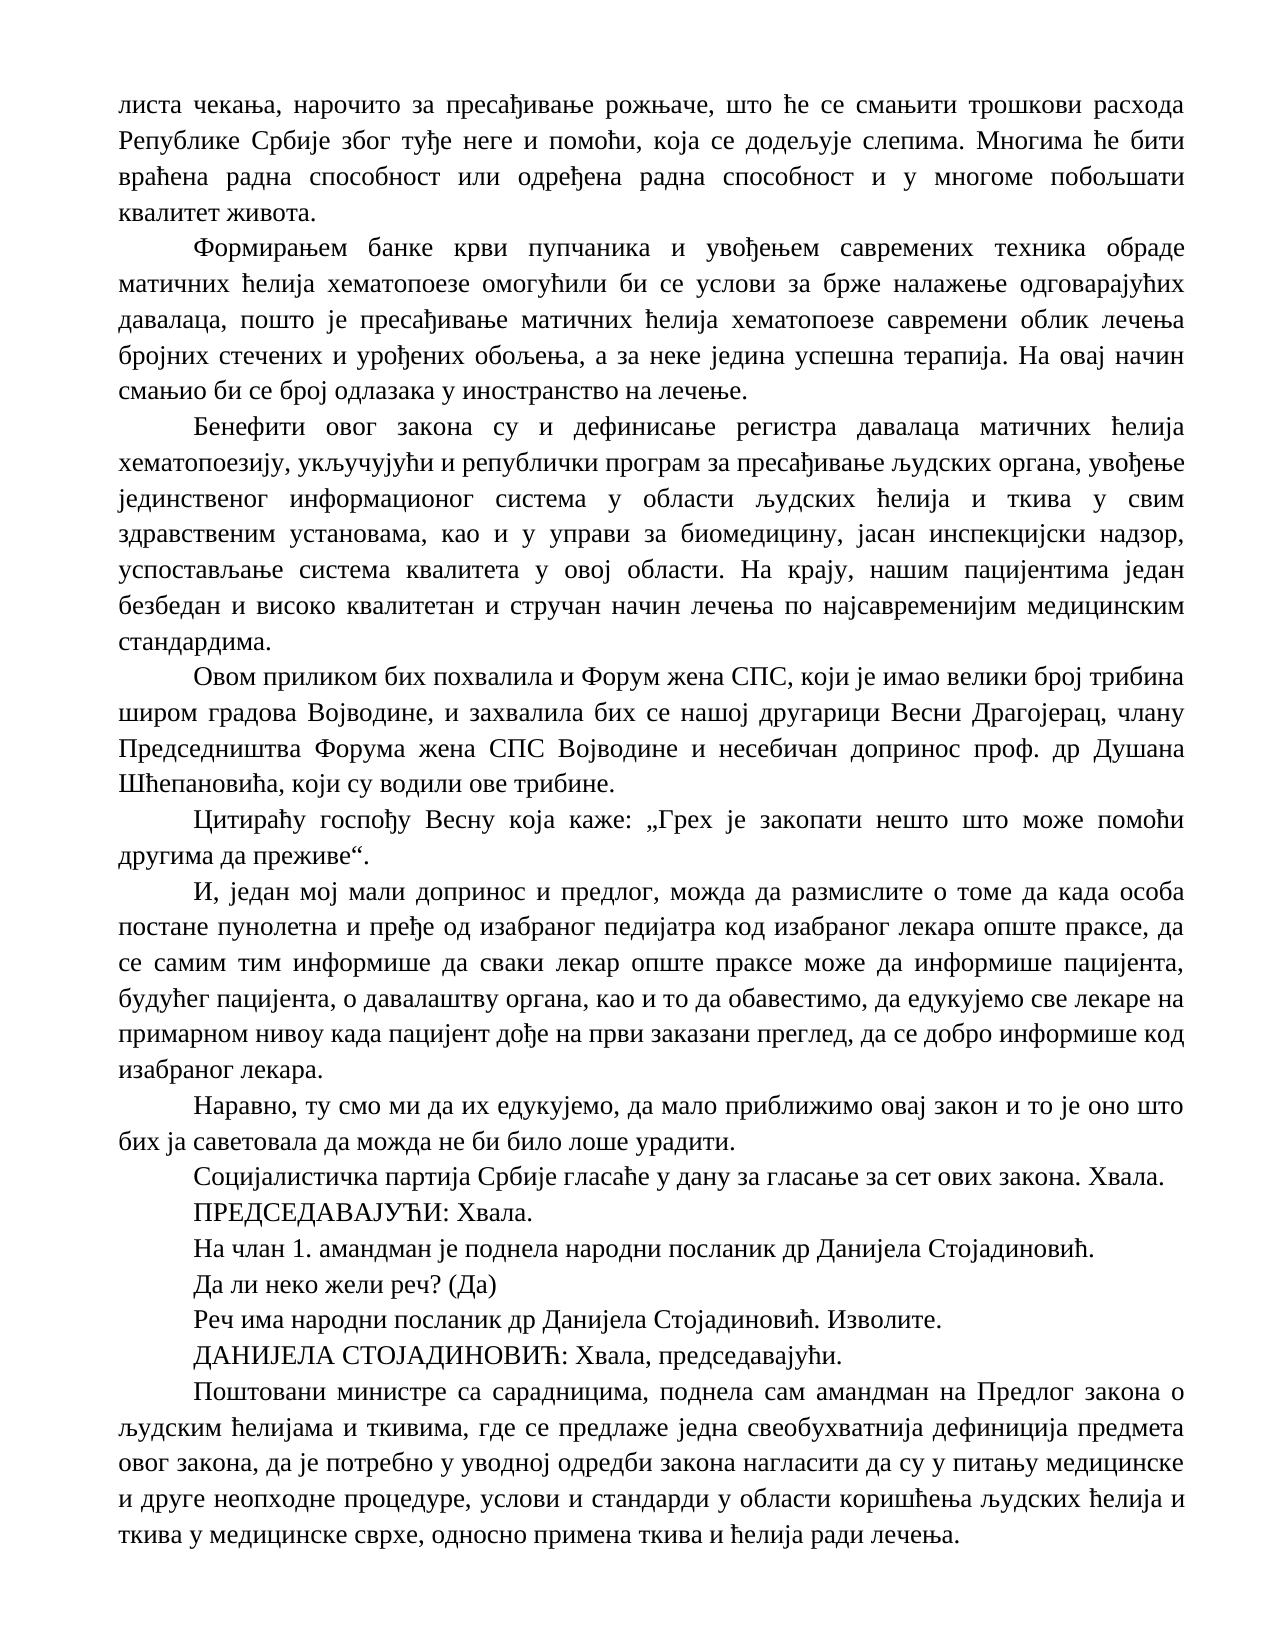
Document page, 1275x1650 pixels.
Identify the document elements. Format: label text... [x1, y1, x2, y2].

text И, један мој мали допринос и предлог, можда да размислите о томе да када особа постане пунолетна и пређе од изабраног педијатра код изабраног лекара опште праксе, да се самим тим информише да сваки лекар опште праксе може да информише пацијента, будућег пацијента, о давалаштву органа, као и то да обавестимо, да едукујемо све лекаре на примарном нивоу када пацијент дође на први заказани преглед, да се добро информише код изабраног лекара. [118, 875, 1186, 1084]
text Формирањем банке крви пупчаника и увођењем савремених техника обраде матичних ћелија хематопоезе омогућили би се услови за брже налажење одговарајућих давалаца, пошто је пресађивање матичних ћелија хематопоезе савремени облик лечења бројних стечених и урођених обољења, а за неке једина успешна терапија. На овај начин смањио би се број одлазака у иностранство на лечење. [118, 232, 1186, 406]
text Наравно, ту смо ми да их едукујемо, да мало приближимо овај закон и то је оно што бих ја саветовала да можда не би било лоше урадити. [118, 1089, 1186, 1156]
text Да ли неко жели реч? (Да) [118, 1268, 1186, 1299]
text Цитираћу госпођу Весну која каже: „Грех је закопати нешто што може помоћи другима да преживе“. [118, 803, 1186, 870]
text На члан 1. амандман је поднела народни посланик др Данијела Стојадиновић. [118, 1232, 1186, 1263]
text Овом приликом бих похвалила и Форум жена СПС, који је имао велики број трибина широм градова Војводине, и захвалила бих се нашој другарици Весни Драгојерац, члану Председништва Форума жена СПС Војводине и несебичан допринос проф. др Душана Шћепановића, који су водили ове трибине. [118, 660, 1186, 799]
text Поштовани министре са сарадницима, поднела сам амандман на Предлог закона о људским ћелијама и ткивима, где се предлаже једна свеобухватнија дефиниција предмета овог закона, да је потребно у уводној одредби закона нагласити да су у питању медицинске и друге неопходне процедуре, услови и стандарди у области коришћења људских ћелија и ткива у медицинске сврхе, односно примена ткива и ћелија ради лечења. [118, 1375, 1186, 1549]
text ДАНИЈЕЛА СТОЈАДИНОВИЋ: Хвала, председавајући. [118, 1339, 1186, 1370]
text ПРЕДСЕДАВАЈУЋИ: Хвала. [118, 1196, 1186, 1227]
text Социјалистичка партија Србије гласаће у дану за гласање за сет ових закона. Хвала. [118, 1161, 1186, 1192]
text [118, 89, 1186, 227]
text Реч има народни посланик др Данијела Стојадиновић. Изволите. [118, 1303, 1186, 1334]
text Бенефити овог закона су и дефинисање регистра давалаца матичних ћелија хематопоезију, укључујући и републички програм за пресађивање људских органа, увођење јединственог информационог система у области људских ћелија и ткива у свим здравственим установама, као и у управи за биомедицину, јасан инспекцијски надзор, успостављање система квалитета у овој области. На крају, нашим пацијентима један безбедан и високо квалитетан и стручан начин лечења по најсавременијим медицинским стандардима. [118, 410, 1186, 656]
